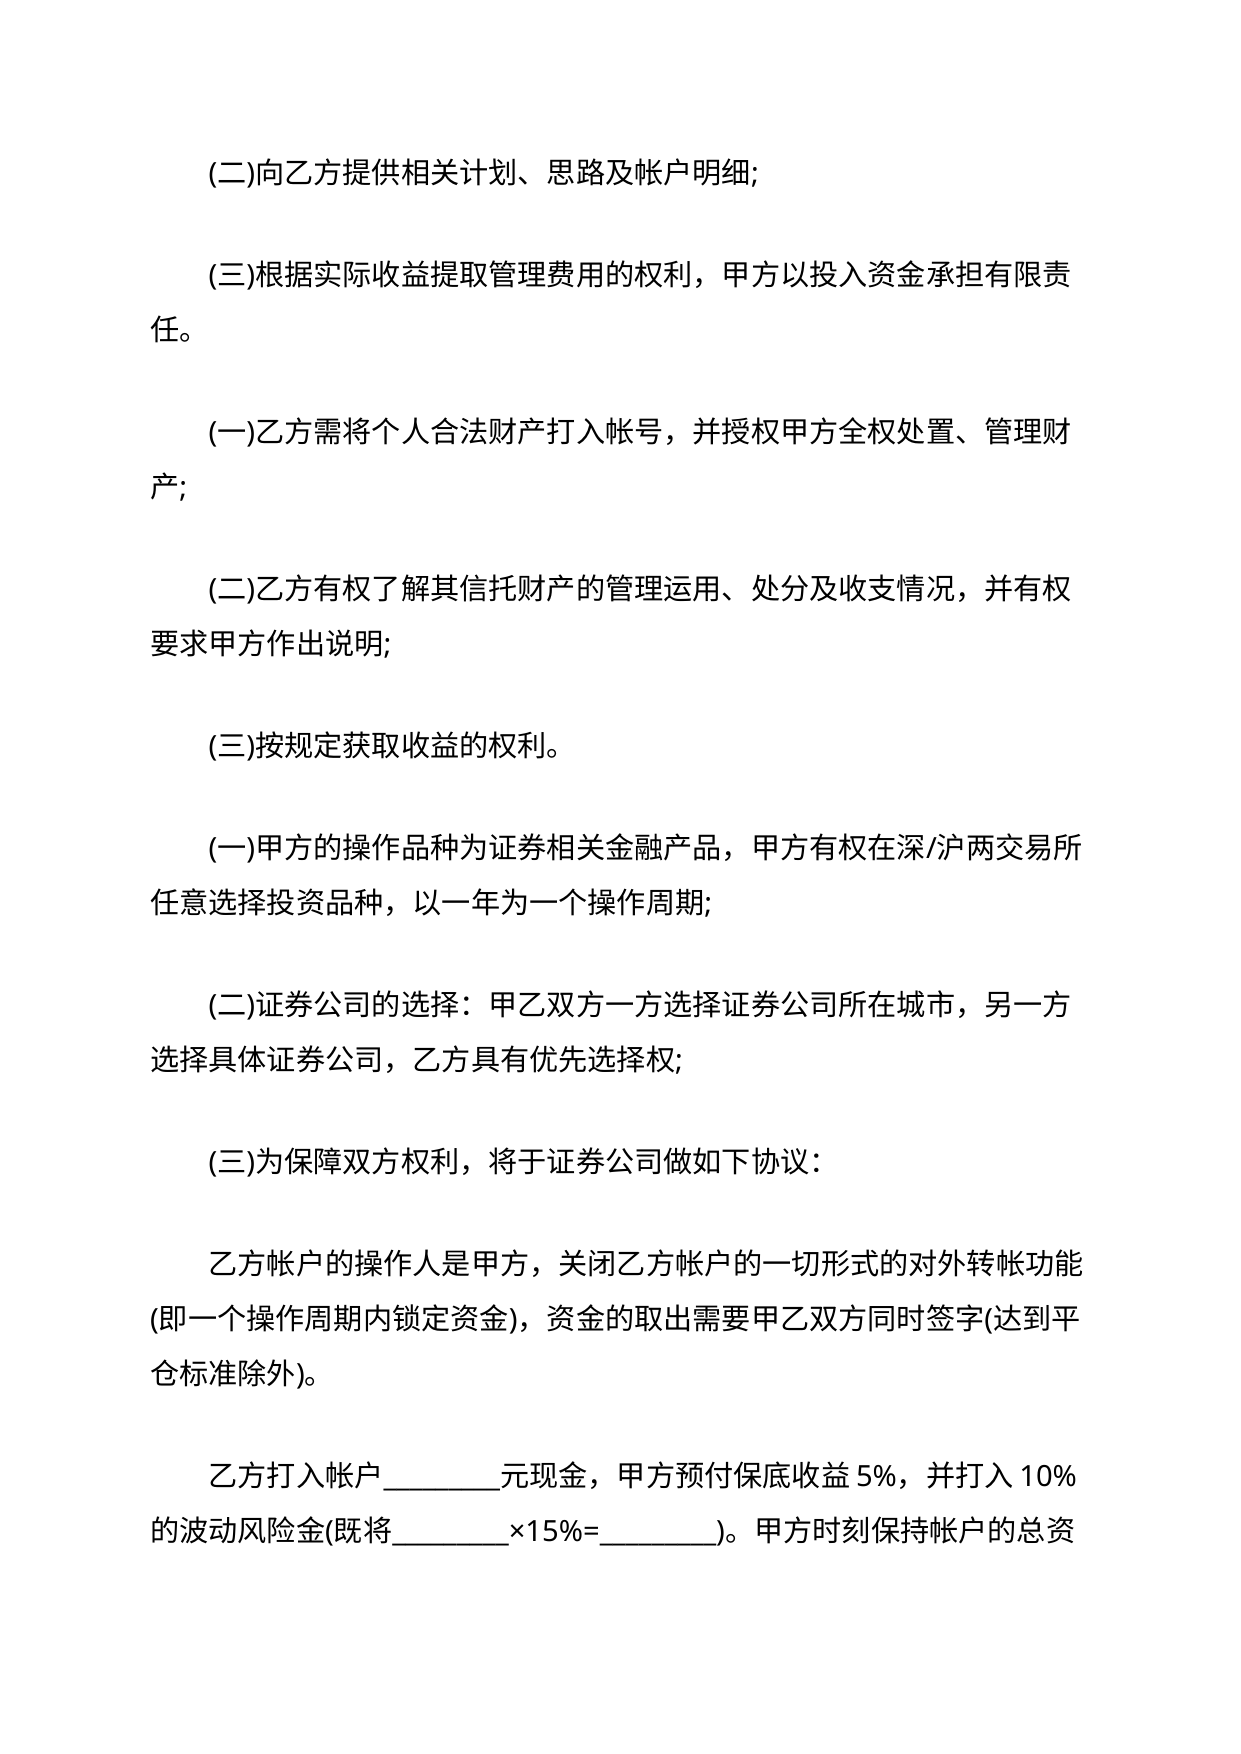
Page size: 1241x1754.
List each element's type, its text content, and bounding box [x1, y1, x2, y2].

text (三)为保障双方权利，将于证券公司做如下协议： [150, 1139, 1090, 1181]
text (一)甲方的操作品种为证券相关金融产品，甲方有权在深/沪两交易所任意选择投资品种，以一年为一个操作周期; [150, 825, 1090, 922]
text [150, 1452, 1090, 1550]
text (二)向乙方提供相关计划、思路及帐户明细; [150, 150, 1090, 192]
text (三)按规定获取收益的权利。 [150, 723, 1090, 765]
text 乙方帐户的操作人是甲方，关闭乙方帐户的一切形式的对外转帐功能(即一个操作周期内锁定资金)，资金的取出需要甲乙双方同时签字(达到平仓标准除外)。 [150, 1241, 1090, 1393]
text (二)证券公司的选择：甲乙双方一方选择证券公司所在城市，另一方选择具体证券公司，乙方具有优先选择权; [150, 982, 1090, 1079]
text (三)根据实际收益提取管理费用的权利，甲方以投入资金承担有限责任。 [150, 252, 1090, 349]
text (一)乙方需将个人合法财产打入帐号，并授权甲方全权处置、管理财产; [150, 409, 1090, 506]
text (二)乙方有权了解其信托财产的管理运用、处分及收支情况，并有权要求甲方作出说明; [150, 566, 1090, 663]
